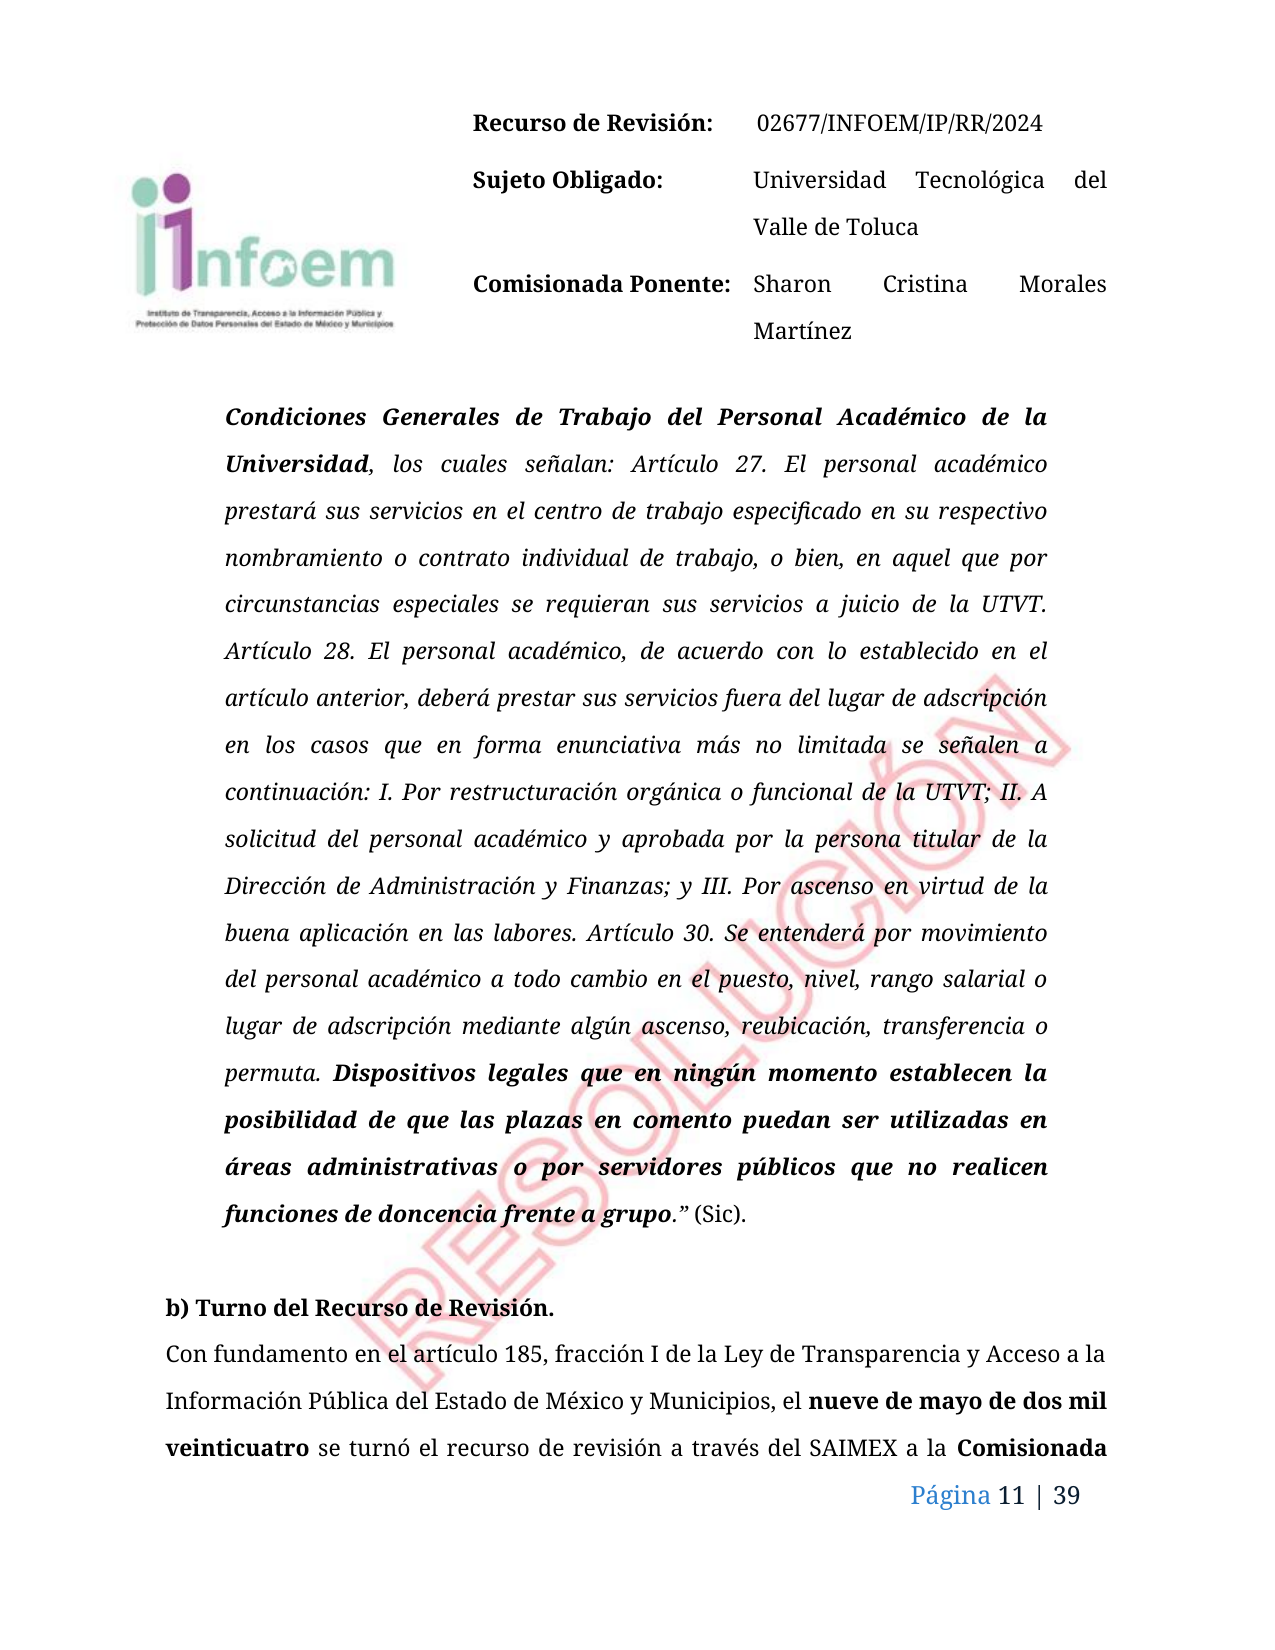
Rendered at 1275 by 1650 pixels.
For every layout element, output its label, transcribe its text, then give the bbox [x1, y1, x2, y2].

picture [2, 108, 1275, 1650]
subtitle b) Turno del Recurso de Revisión. [165, 1292, 1107, 1323]
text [224, 401, 1051, 1229]
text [165, 1338, 1107, 1463]
